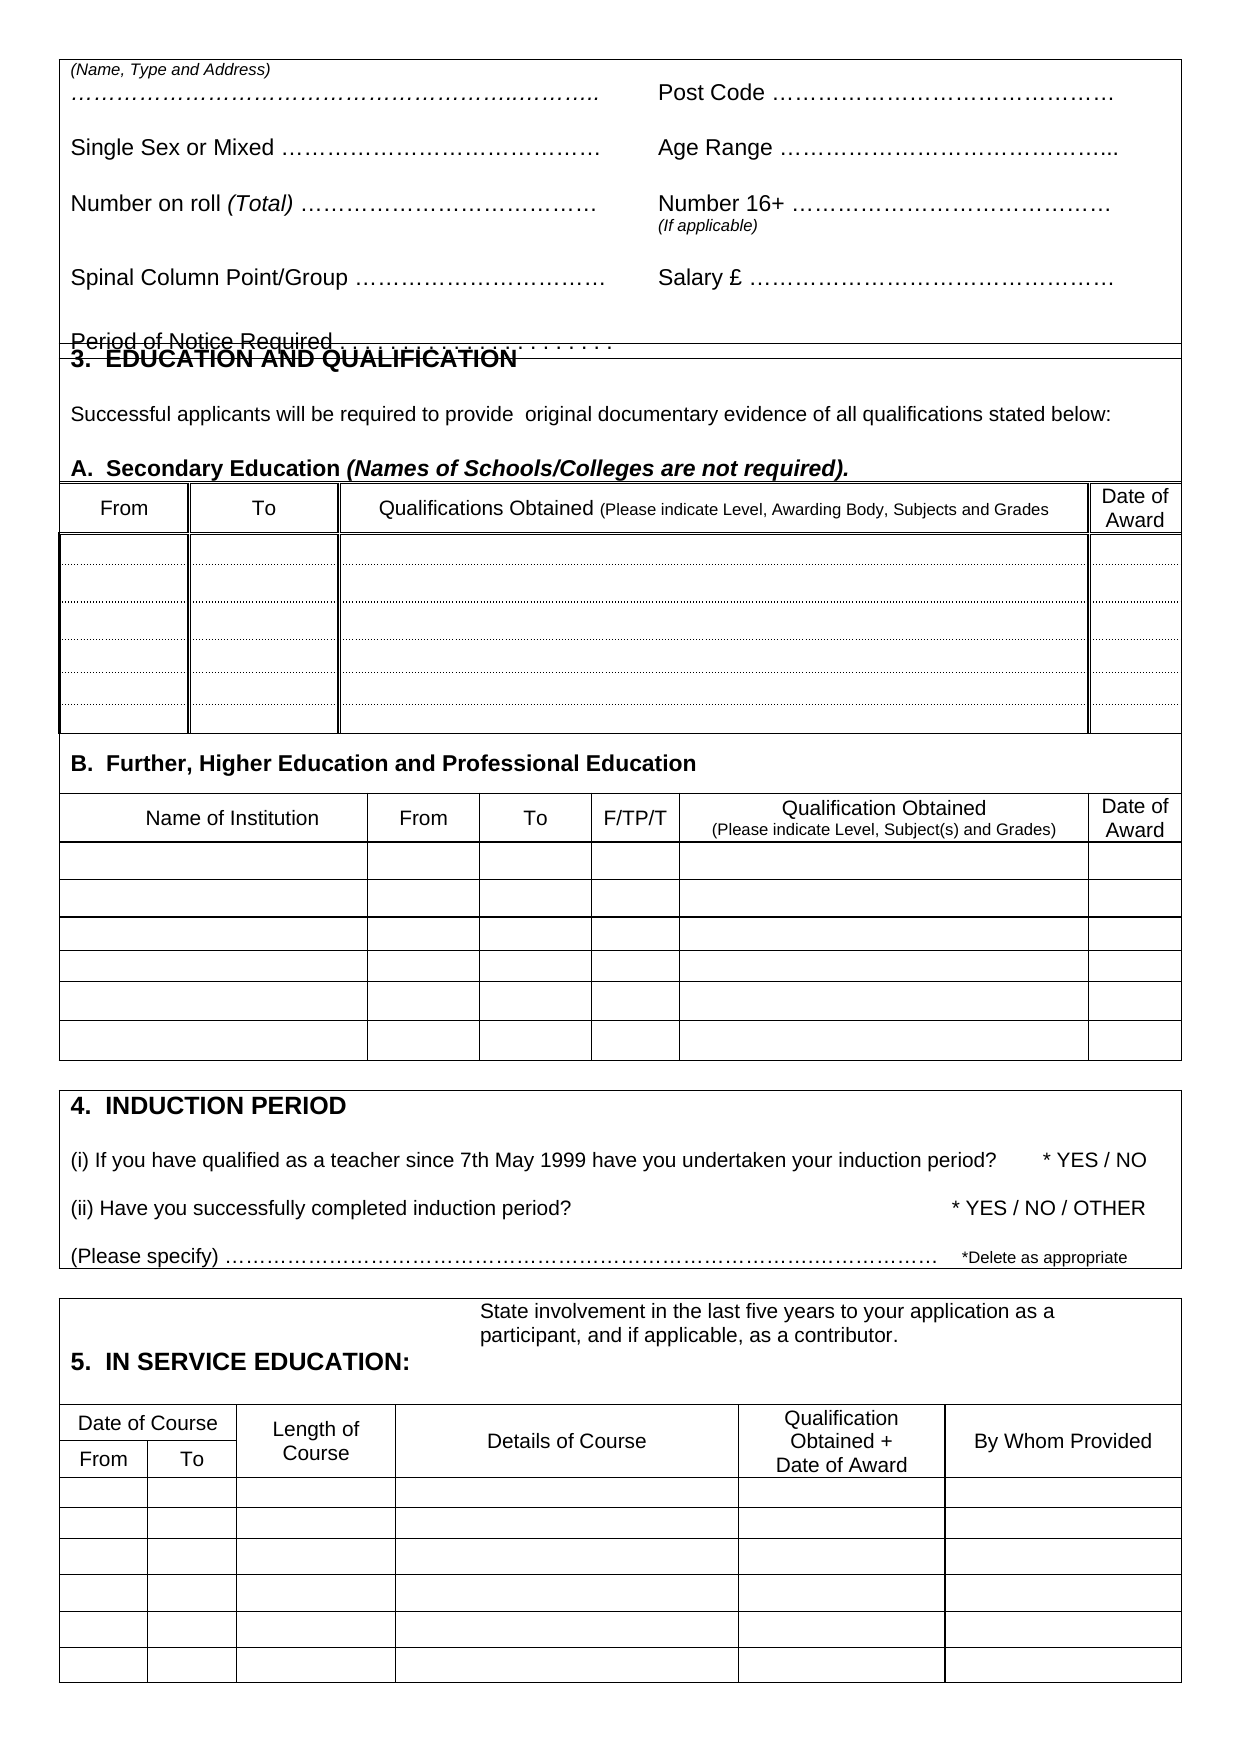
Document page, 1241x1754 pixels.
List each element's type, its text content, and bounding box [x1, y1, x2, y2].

table_cell [60, 1478, 147, 1507]
table_cell [680, 982, 1088, 1020]
table_cell [60, 1612, 147, 1647]
table_cell [341, 672, 1087, 703]
table_cell [60, 982, 367, 1020]
table_cell [237, 1478, 395, 1507]
table_cell [341, 601, 1087, 639]
table_cell [680, 918, 1088, 950]
table_cell Qualifications Obtained (Please indicate Level, Awarding Body, Subjects and Grades [341, 484, 1087, 532]
table_cell [396, 1478, 738, 1507]
table_cell [680, 880, 1088, 916]
table_cell [60, 880, 367, 916]
table_cell F/TP/T [592, 794, 679, 841]
table_cell [946, 1508, 1181, 1538]
table_cell [148, 1539, 236, 1574]
table_cell [739, 1648, 944, 1682]
table_cell Name of Institution [60, 794, 367, 841]
table_cell [1089, 982, 1181, 1020]
table_cell [368, 982, 479, 1020]
table_cell [60, 1021, 367, 1060]
table_cell [739, 1575, 944, 1611]
table_cell [739, 1508, 944, 1538]
table_cell [680, 843, 1088, 879]
table_cell [61, 564, 187, 601]
table_cell [60, 843, 367, 879]
table_cell [148, 1508, 236, 1538]
table_cell From [368, 794, 479, 841]
table_cell [480, 918, 591, 950]
table_cell From [60, 1441, 147, 1477]
table_cell [739, 1612, 944, 1647]
table_cell [61, 672, 187, 703]
table_cell [60, 951, 367, 981]
table_cell [946, 1648, 1181, 1682]
table_cell [237, 1612, 395, 1647]
table_header 3. Education AND Qualification Successful applicants will be required to provide original documentary evidence of all qualifications stated below: A. Secondary Education (Names of Schools/Colleges are not required). [60, 344, 1181, 481]
table_cell [396, 1648, 738, 1682]
table_cell [237, 1575, 395, 1611]
table_cell To [480, 794, 591, 841]
table_cell [592, 1021, 679, 1060]
table_cell [1091, 564, 1181, 601]
table_cell To [191, 484, 337, 532]
table_cell [739, 1539, 944, 1574]
table_cell [1091, 672, 1181, 703]
table_cell [60, 1575, 147, 1611]
table_cell [237, 1539, 395, 1574]
table_cell [148, 1612, 236, 1647]
table_cell [237, 1648, 395, 1682]
table_cell [1089, 880, 1181, 916]
table_cell [480, 1021, 591, 1060]
table_cell [191, 564, 337, 601]
table_cell [341, 639, 1087, 672]
table_cell [592, 982, 679, 1020]
table_cell Date of Award [1089, 794, 1181, 841]
table_cell Length of Course [237, 1405, 395, 1477]
table_cell [396, 1612, 738, 1647]
table_cell [1091, 639, 1181, 672]
table_cell [61, 535, 187, 564]
table_cell [368, 880, 479, 916]
table_cell [592, 951, 679, 981]
table_cell [148, 1478, 236, 1507]
table_cell [368, 918, 479, 950]
table_cell [191, 535, 337, 564]
table_cell [592, 918, 679, 950]
table_cell [341, 704, 1087, 733]
table_cell [60, 1648, 147, 1682]
table_cell [368, 1021, 479, 1060]
table_cell [396, 1508, 738, 1538]
table_cell [480, 843, 591, 879]
table_cell [191, 704, 337, 733]
table_cell To [148, 1441, 236, 1477]
table_cell [61, 601, 187, 639]
table_cell [396, 1575, 738, 1611]
table_cell [1089, 843, 1181, 879]
table_header 4. INDUCTION PERIOD (i) If you have qualified as a teacher since 7th May 1999 have you undertaken your induction period? * YES / NO (ii) Have you successfully completed induction period? * YES / NO / OTHER (Please specify) ………………………………………………………………………….……………… *Delete as appropriate [60, 1091, 1181, 1268]
table_cell [368, 951, 479, 981]
table_cell [1091, 704, 1181, 733]
table_cell [341, 564, 1087, 601]
table_cell [1089, 951, 1181, 981]
table_cell [739, 1478, 944, 1507]
table_cell [341, 535, 1087, 564]
table_cell [1089, 918, 1181, 950]
table_cell [368, 843, 479, 879]
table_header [60, 60, 1181, 343]
table_cell [61, 704, 187, 733]
table_cell [946, 1575, 1181, 1611]
table_cell [237, 1508, 395, 1538]
table_cell [946, 1612, 1181, 1647]
table_cell [148, 1648, 236, 1682]
table_cell Date of Award [1091, 484, 1181, 532]
table_cell [60, 918, 367, 950]
table_cell [60, 1508, 147, 1538]
table_cell [1091, 601, 1181, 639]
table_cell [61, 639, 187, 672]
table_cell Date of Course [60, 1405, 236, 1440]
table_cell [1089, 1021, 1181, 1060]
table_cell [1091, 535, 1181, 564]
table_cell [148, 1575, 236, 1611]
table_cell [480, 880, 591, 916]
table_header 5. IN SERVICE EDUCATION: [60, 1299, 1181, 1404]
table_cell [191, 601, 337, 639]
table_cell B. Further, Higher Education and Professional Education [60, 734, 1181, 792]
table_cell [191, 639, 337, 672]
table_cell [680, 951, 1088, 981]
table_cell [592, 880, 679, 916]
table_cell [480, 982, 591, 1020]
table_cell Details of Course [396, 1405, 738, 1477]
table_cell Qualification Obtained (Please indicate Level, Subject(s) and Grades) [680, 794, 1088, 841]
table_cell From [60, 484, 187, 532]
table_cell [946, 1478, 1181, 1507]
table_cell [396, 1539, 738, 1574]
table_cell Qualification Obtained + Date of Award [739, 1405, 944, 1477]
table_cell By Whom Provided [946, 1405, 1181, 1477]
table_cell [480, 951, 591, 981]
table_cell [60, 1539, 147, 1574]
table_cell [680, 1021, 1088, 1060]
table_cell [946, 1539, 1181, 1574]
table_cell [592, 843, 679, 879]
table_cell [191, 672, 337, 703]
